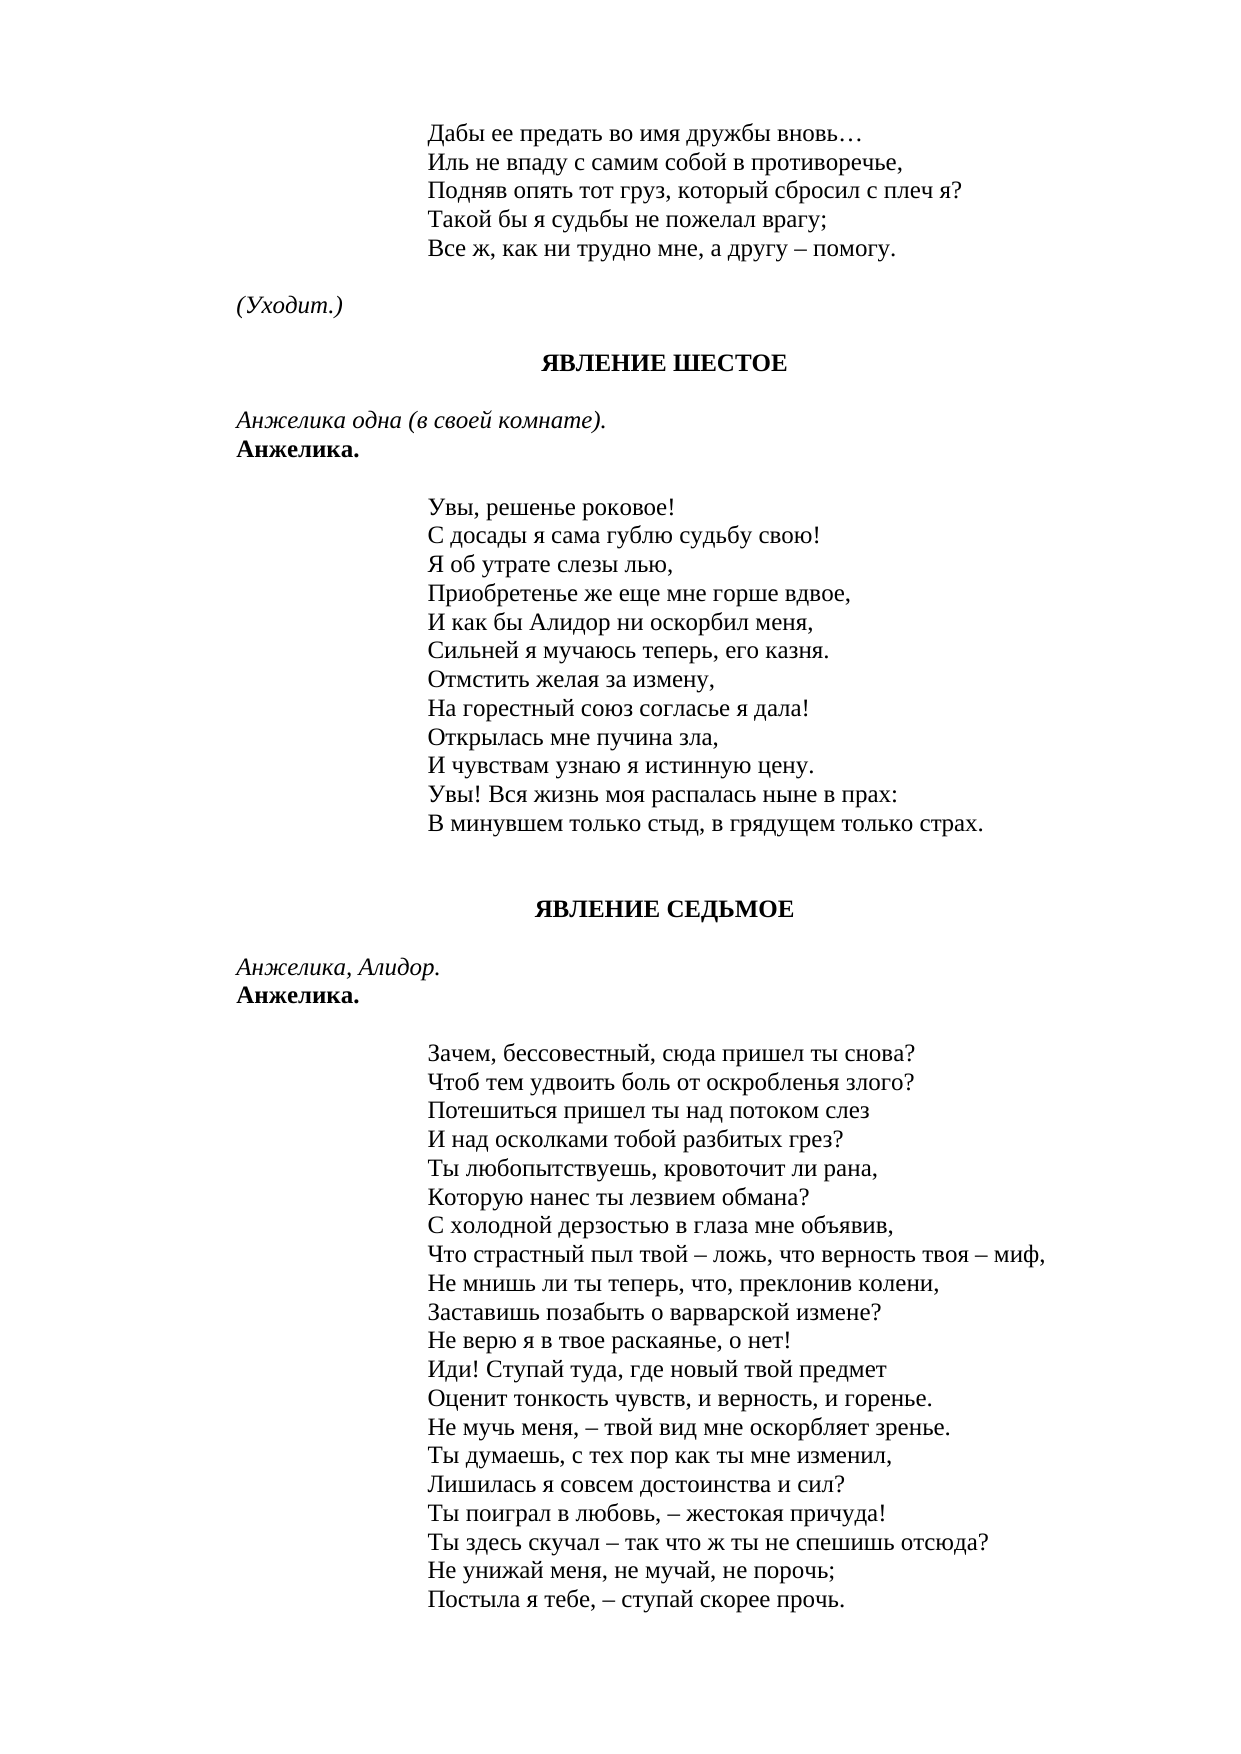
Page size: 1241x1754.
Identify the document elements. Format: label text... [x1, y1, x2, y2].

text (Уходит.) [177, 291, 1152, 319]
text И над осколками тобой разбитых грез? [386, 1124, 1089, 1153]
text Увы! Вся жизнь моя распалась ныне в прах: [386, 779, 1089, 808]
text Оценит тонкость чувств, и верность, и горенье. [386, 1383, 1089, 1412]
text Не мнишь ли ты теперь, что, преклонив колени, [386, 1268, 1089, 1297]
text Иль не впаду с самим собой в противоречье, [386, 147, 1089, 176]
text С холодной дерзостью в глаза мне объявив, [386, 1211, 1089, 1239]
text Все ж, как ни трудно мне, а другу – помогу. [386, 233, 1089, 262]
text Чтоб тем удвоить боль от оскробленья злого? [386, 1067, 1089, 1096]
text Ты любопытствуешь, кровоточит ли рана, [386, 1153, 1089, 1182]
text Сильней я мучаюсь теперь, его казня. [386, 636, 1089, 664]
text И чувствам узнаю я истинную цену. [386, 751, 1089, 779]
text Не мучь меня, – твой вид мне оскорбляет зренье. [386, 1412, 1089, 1441]
text Анжелика одна (в своей комнате). [177, 406, 1152, 434]
text Дабы ее предать во имя дружбы вновь… [386, 118, 1089, 147]
text Постыла я тебе, – ступай скорее прочь. [386, 1584, 1089, 1613]
text Открылась мне пучина зла, [386, 722, 1089, 751]
text Которую нанес ты лезвием обмана? [386, 1182, 1089, 1211]
text Увы, решенье роковое! [386, 492, 1089, 521]
text Анжелика. [177, 981, 1152, 1009]
text Не верю я в твое раскаянье, о нет! [386, 1326, 1089, 1354]
text На горестный союз согласье я дала! [386, 693, 1089, 722]
text Заставишь позабыть о варварской измене? [386, 1297, 1089, 1326]
subtitle ЯВЛЕНИЕ СЕДЬМОЕ [177, 894, 1152, 923]
text В минувшем только стыд, в грядущем только страх. [386, 808, 1089, 837]
text Анжелика. [177, 434, 1152, 463]
text Отмстить желая за измену, [386, 664, 1089, 693]
text Подняв опять тот груз, который сбросил с плеч я? [386, 176, 1089, 204]
text Такой бы я судьбы не пожелал врагу; [386, 204, 1089, 233]
text Приобретенье же еще мне горше вдвое, [386, 578, 1089, 607]
text Лишилась я совсем достоинства и сил? [386, 1469, 1089, 1498]
text Ты здесь скучал – так что ж ты не спешишь отсюда? [386, 1527, 1089, 1556]
text Ты поиграл в любовь, – жестокая причуда! [386, 1498, 1089, 1527]
text Не унижай меня, не мучай, не порочь; [386, 1556, 1089, 1584]
text Анжелика, Алидор. [177, 952, 1152, 981]
text С досады я сама гублю судьбу свою! [386, 521, 1089, 549]
text Потешиться пришел ты над потоком слез [386, 1096, 1089, 1124]
text Что страстный пыл твой – ложь, что верность твоя – миф, [386, 1239, 1089, 1268]
text И как бы Алидор ни оскорбил меня, [386, 607, 1089, 636]
text Зачем, бессовестный, сюда пришел ты снова? [386, 1038, 1089, 1067]
subtitle ЯВЛЕНИЕ ШЕСТОЕ [177, 348, 1152, 377]
text Иди! Ступай туда, где новый твой предмет [386, 1354, 1089, 1383]
text Я об утрате слезы лью, [386, 549, 1089, 578]
text Ты думаешь, с тех пор как ты мне изменил, [386, 1441, 1089, 1469]
